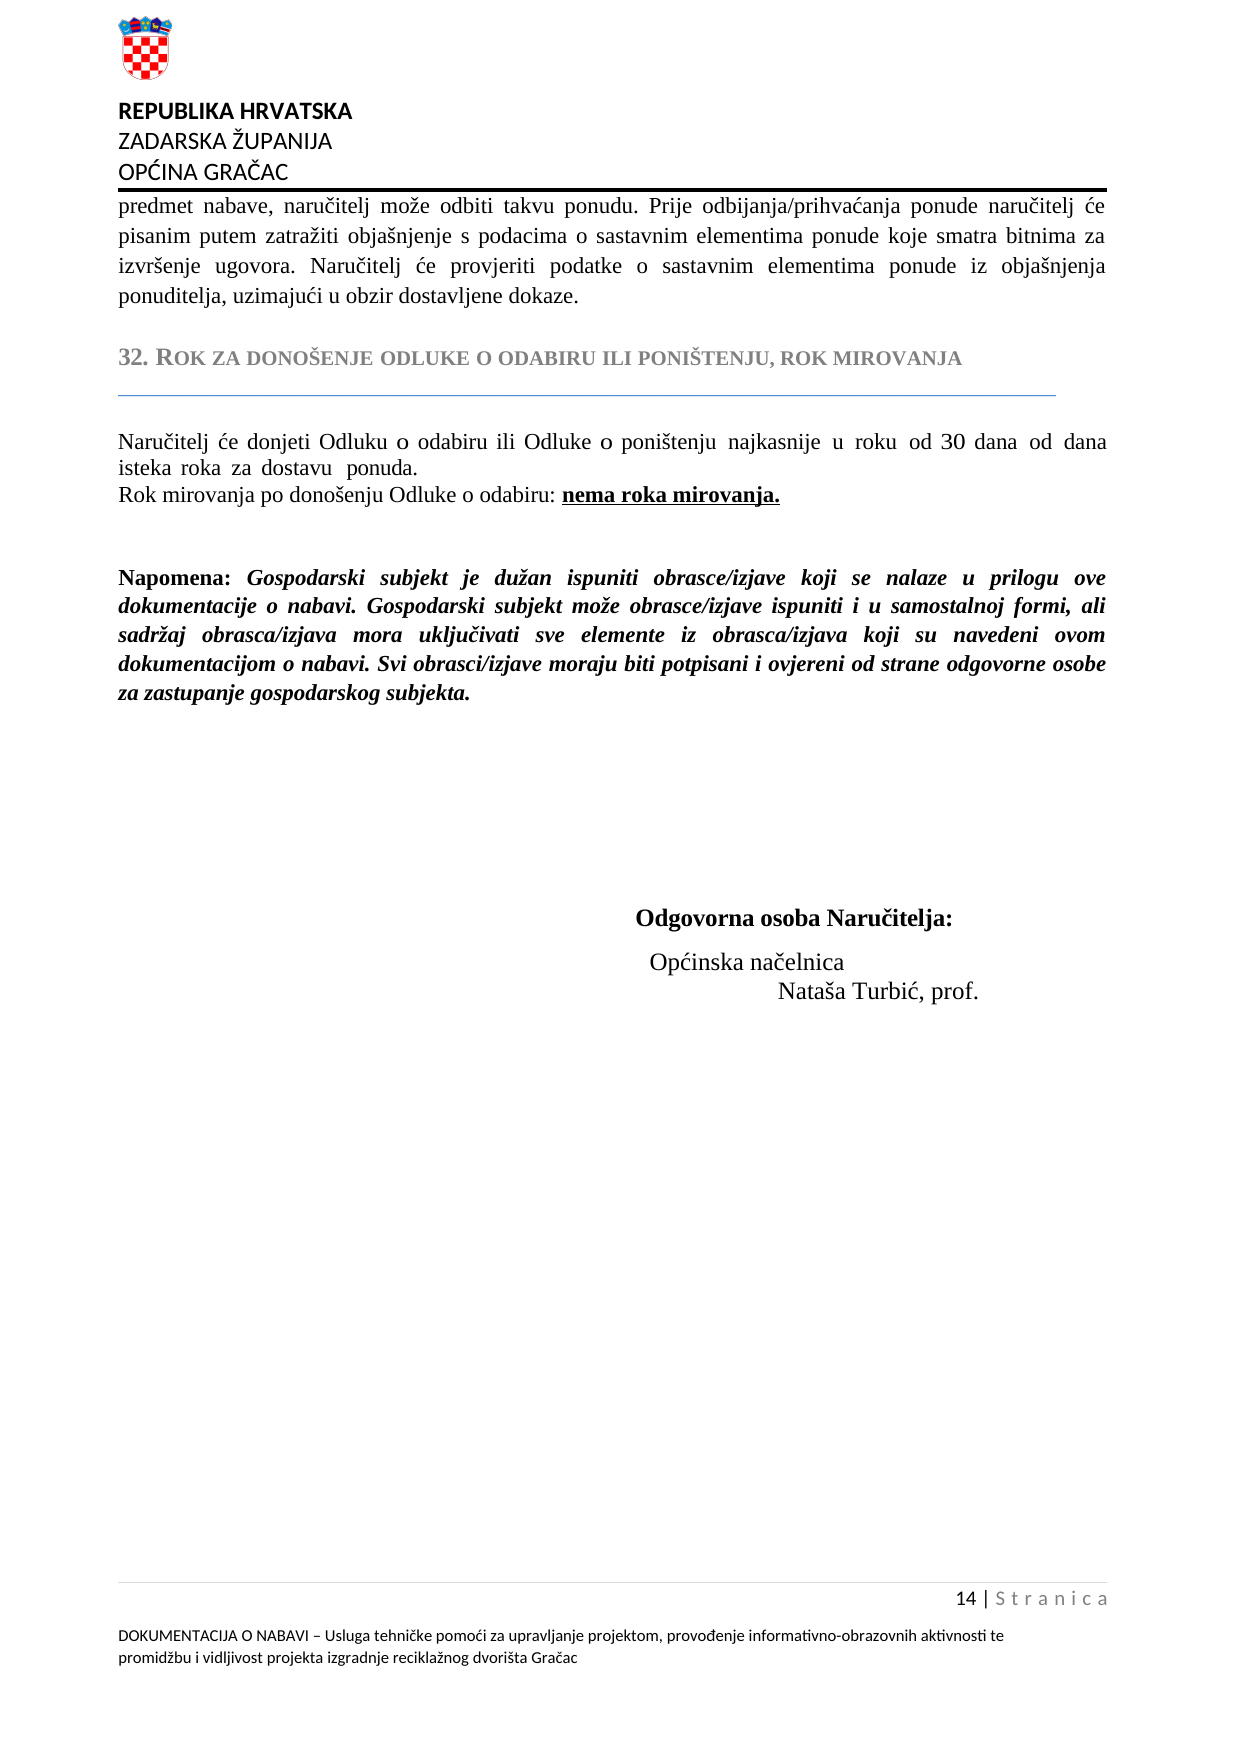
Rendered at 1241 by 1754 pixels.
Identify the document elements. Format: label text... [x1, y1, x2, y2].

text ___________________________________________________________________________ [118, 370, 1107, 399]
text Odgovorna osoba Naručitelja: [635, 763, 1107, 932]
text 32. ROK ZA DONOŠENJE ODLUKE O ODABIRU ILI PONIŠTENJU, ROK MIROVANJA [118, 342, 1107, 370]
picture [118, 16, 173, 80]
text Napomena: Gospodarski subjekt je dužan ispuniti obrasce/izjave koji se nalaze u prilogu ove dokumentacije o nabavi. Gospodarski subjekt može obrasce/izjave ispuniti i u samostalnoj formi, ali sadržaj obrasca/izjava mora uključivati sve elemente iz obrasca/izjava koji su navedeni ovom dokumentacijom o nabavi. Svi obrasci/izjave moraju biti potpisani i ovjereni od strane odgovorne osobe za zastupanje gospodarskog subjekta. [118, 563, 1107, 706]
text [118, 192, 1107, 309]
text Nataša Turbić, prof. [118, 976, 1107, 1005]
text Naručitelj će donjeti Odluku o odabiru ili Odluke o poništenju najkasnije u roku od 30 dana od dana isteka roka za dostavu ponuda. [118, 428, 1107, 481]
text Općinska načelnica [118, 947, 1107, 976]
text Rok mirovanja po donošenju Odluke o odabiru: nema roka mirovanja. [118, 481, 1107, 507]
